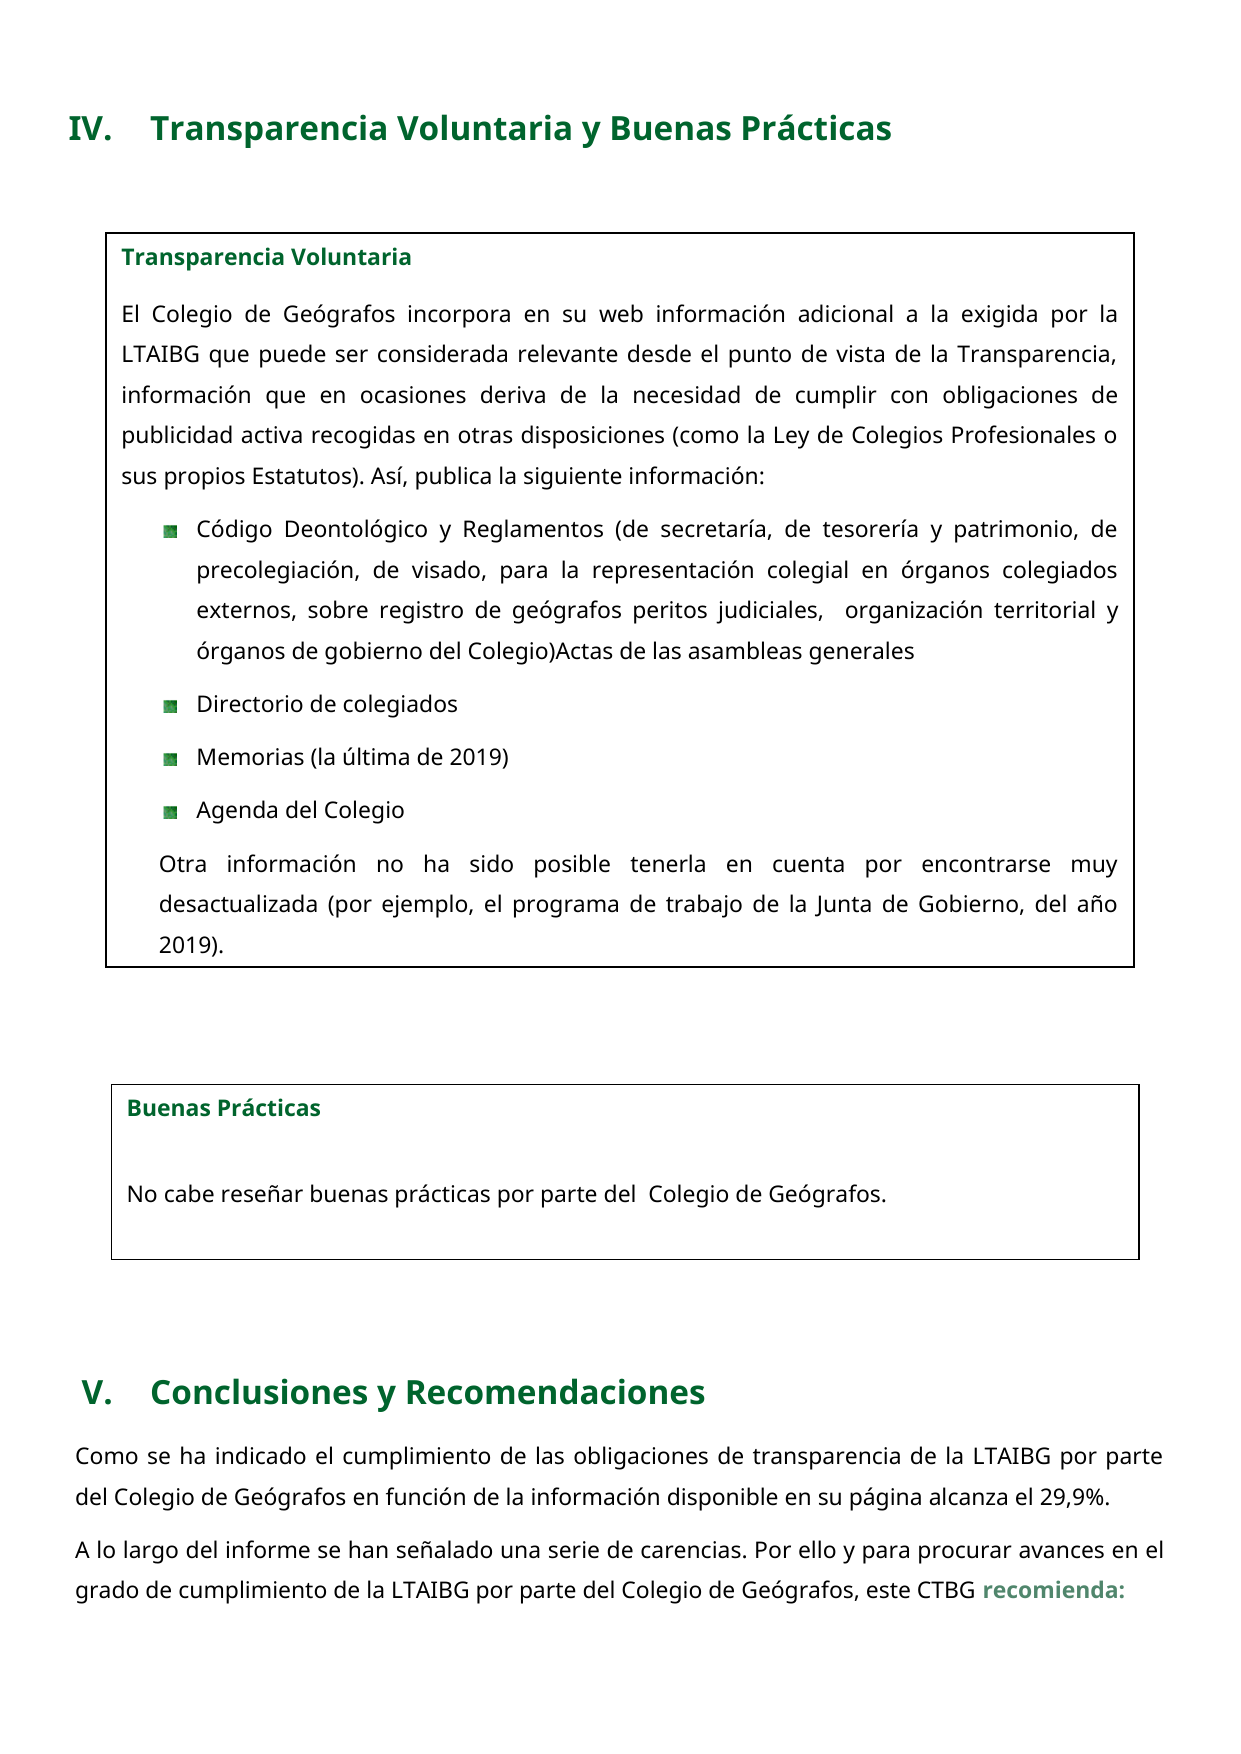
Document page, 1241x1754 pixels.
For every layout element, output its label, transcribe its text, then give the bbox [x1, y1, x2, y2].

text A lo largo del informe se han señalado una serie de carencias. Por ello y para procurar avances en el grado de cumplimiento de la LTAIBG por parte del Colegio de Geógrafos, este CTBG recomienda: [75, 1534, 1165, 1606]
picture [159, 802, 177, 819]
picture [159, 749, 177, 766]
picture [159, 696, 177, 713]
text Como se ha indicado el cumplimiento de las obligaciones de transparencia de la LTAIBG por parte del Colegio de Geógrafos en función de la información disponible en su página alcanza el 29,9%. [75, 1440, 1165, 1512]
picture [159, 521, 177, 538]
list Conclusiones y Recomendaciones [112, 1369, 1165, 1414]
list Transparencia Voluntaria y Buenas Prácticas [112, 105, 1165, 150]
